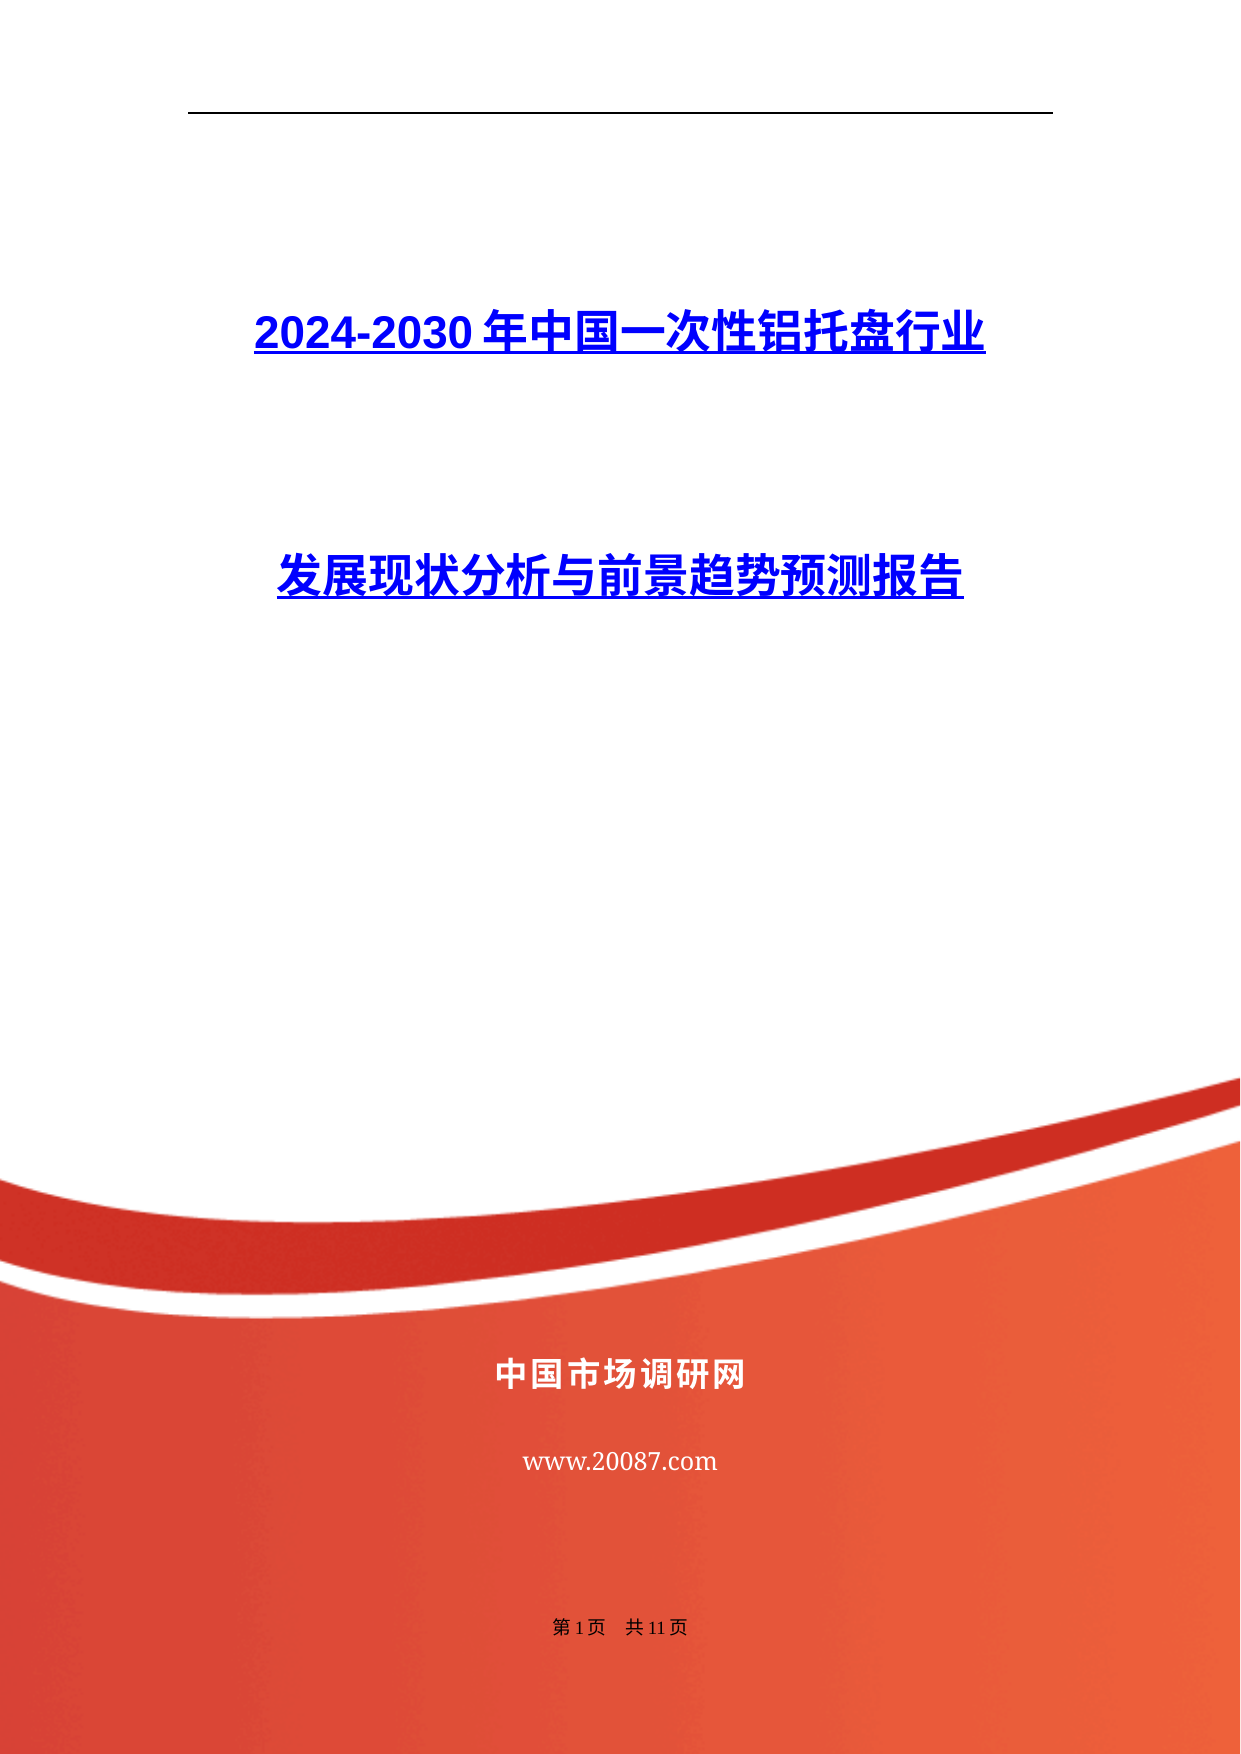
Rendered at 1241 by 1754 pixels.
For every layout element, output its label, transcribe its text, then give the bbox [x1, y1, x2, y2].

table_header 2024-2030年中国一次性铝托盘行业发展现状分析与前景趋势预测报告 [188, 207, 1053, 773]
subtitle 中国市场调研网 [187, 1339, 1053, 1404]
picture [0, 1006, 1241, 1754]
text www.20087.com [187, 1428, 1053, 1493]
